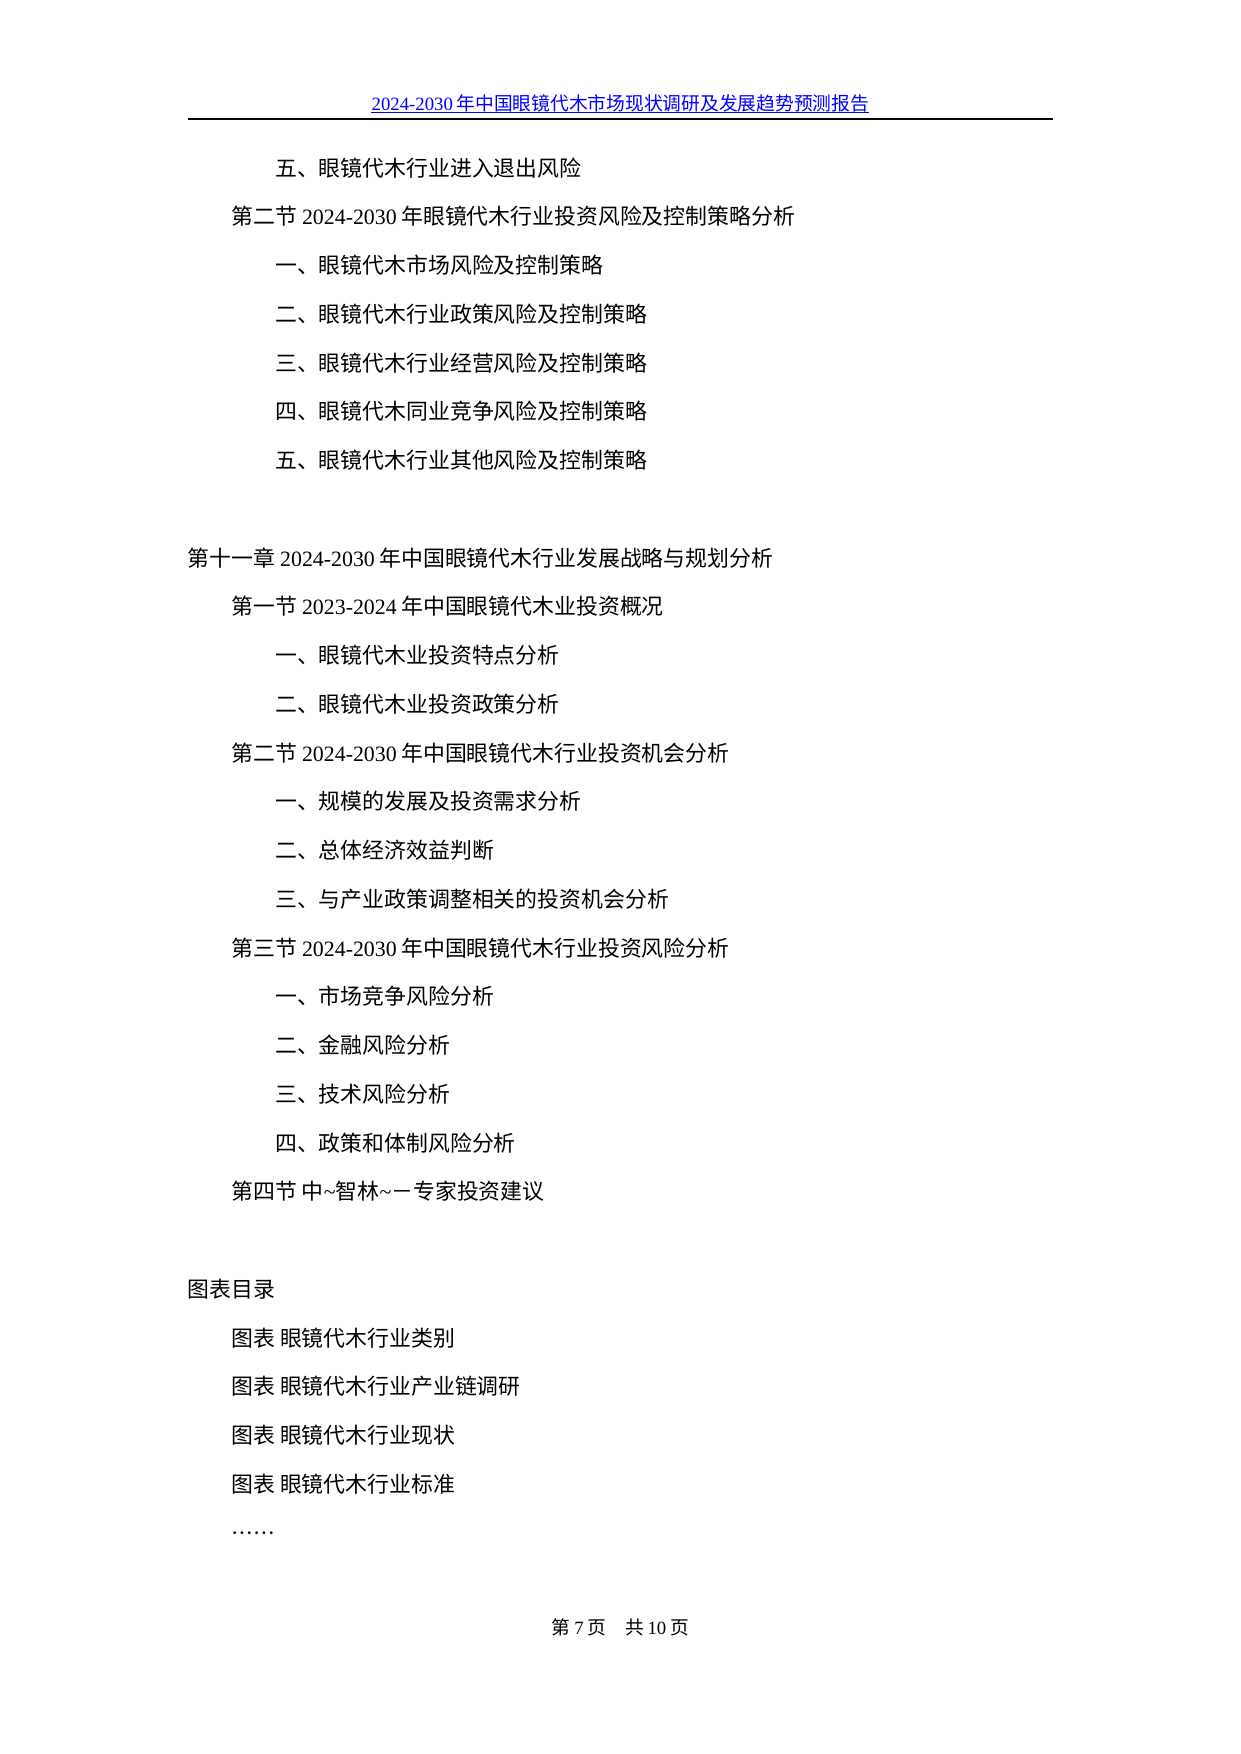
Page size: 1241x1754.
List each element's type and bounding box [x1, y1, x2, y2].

text [187, 150, 1053, 1548]
